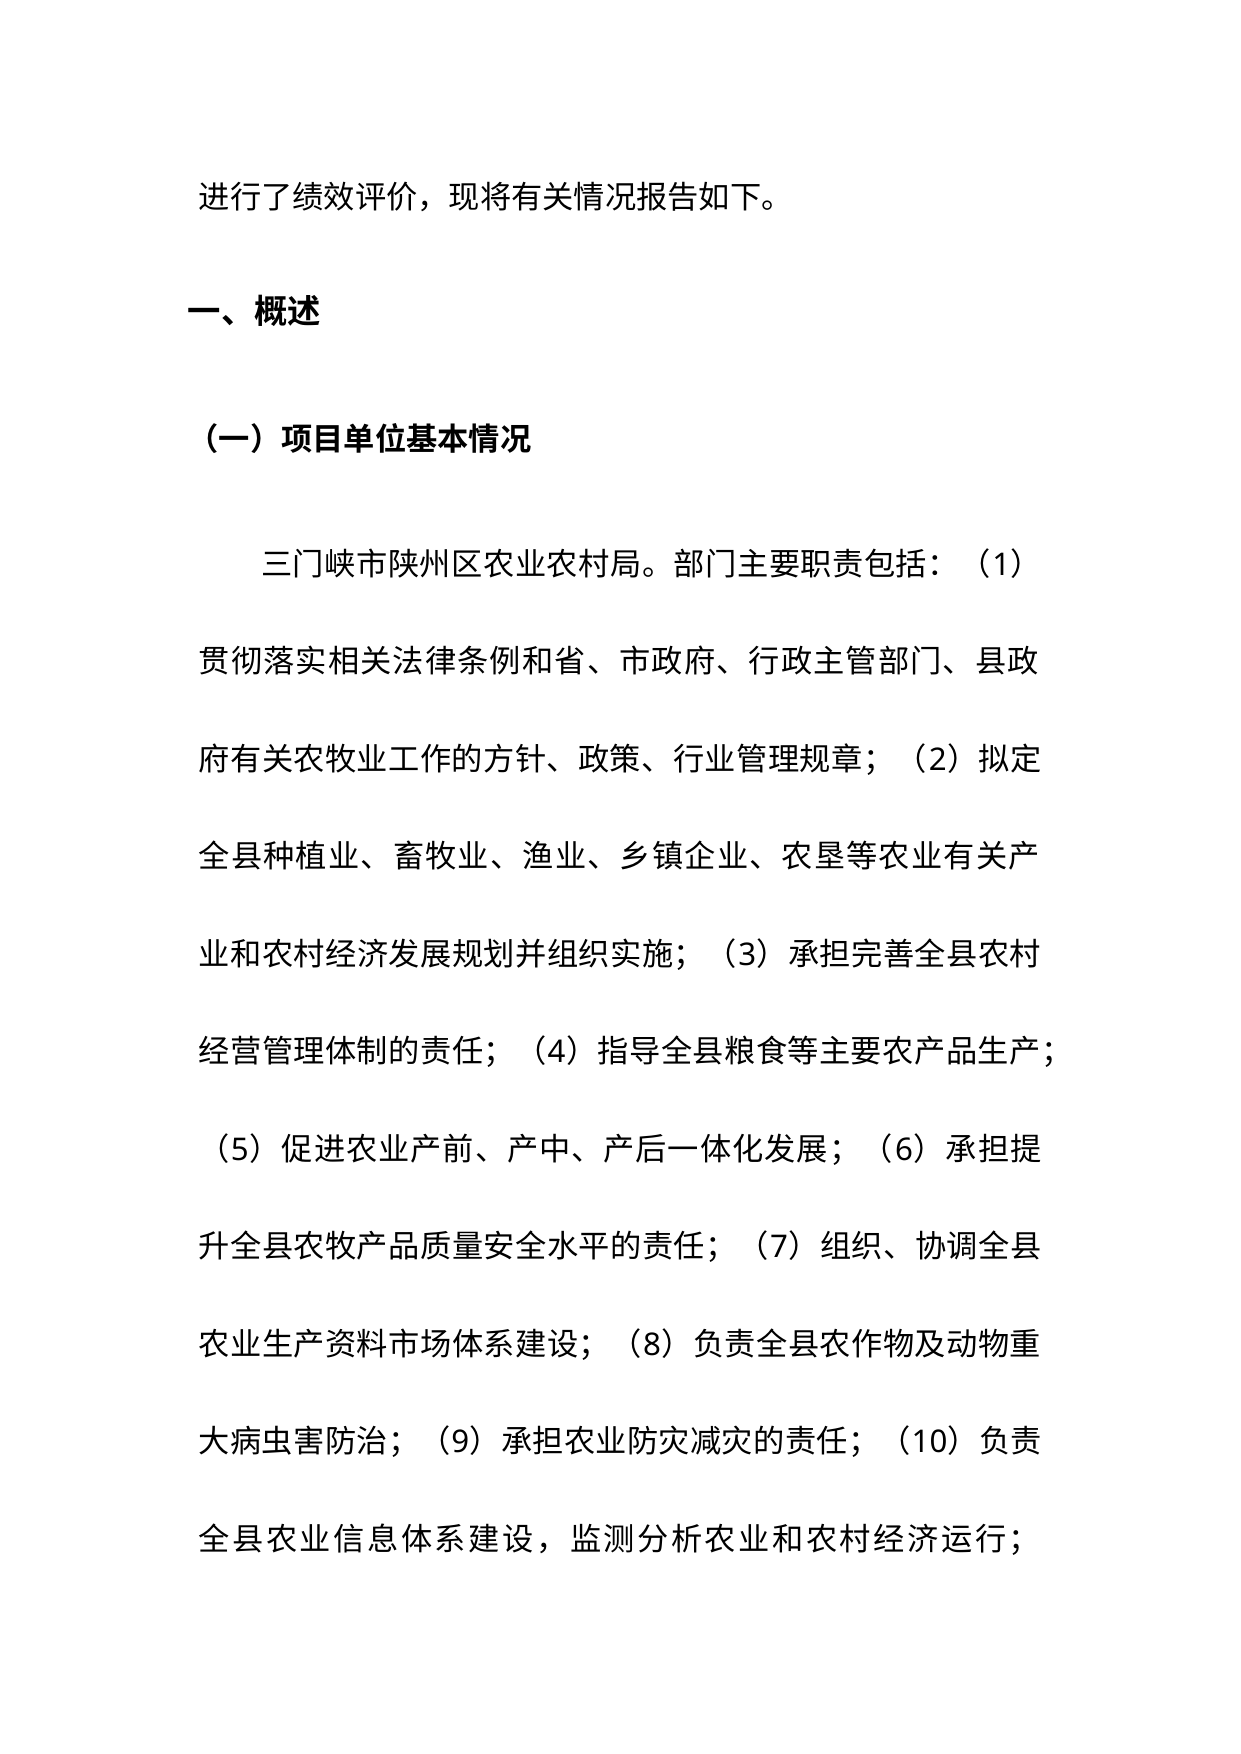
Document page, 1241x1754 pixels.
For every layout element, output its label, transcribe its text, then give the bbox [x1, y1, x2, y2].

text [198, 529, 1042, 1569]
subtitle 一、概述 [187, 277, 1053, 342]
subtitle （一）项目单位基本情况 [187, 404, 1053, 469]
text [198, 162, 1042, 227]
